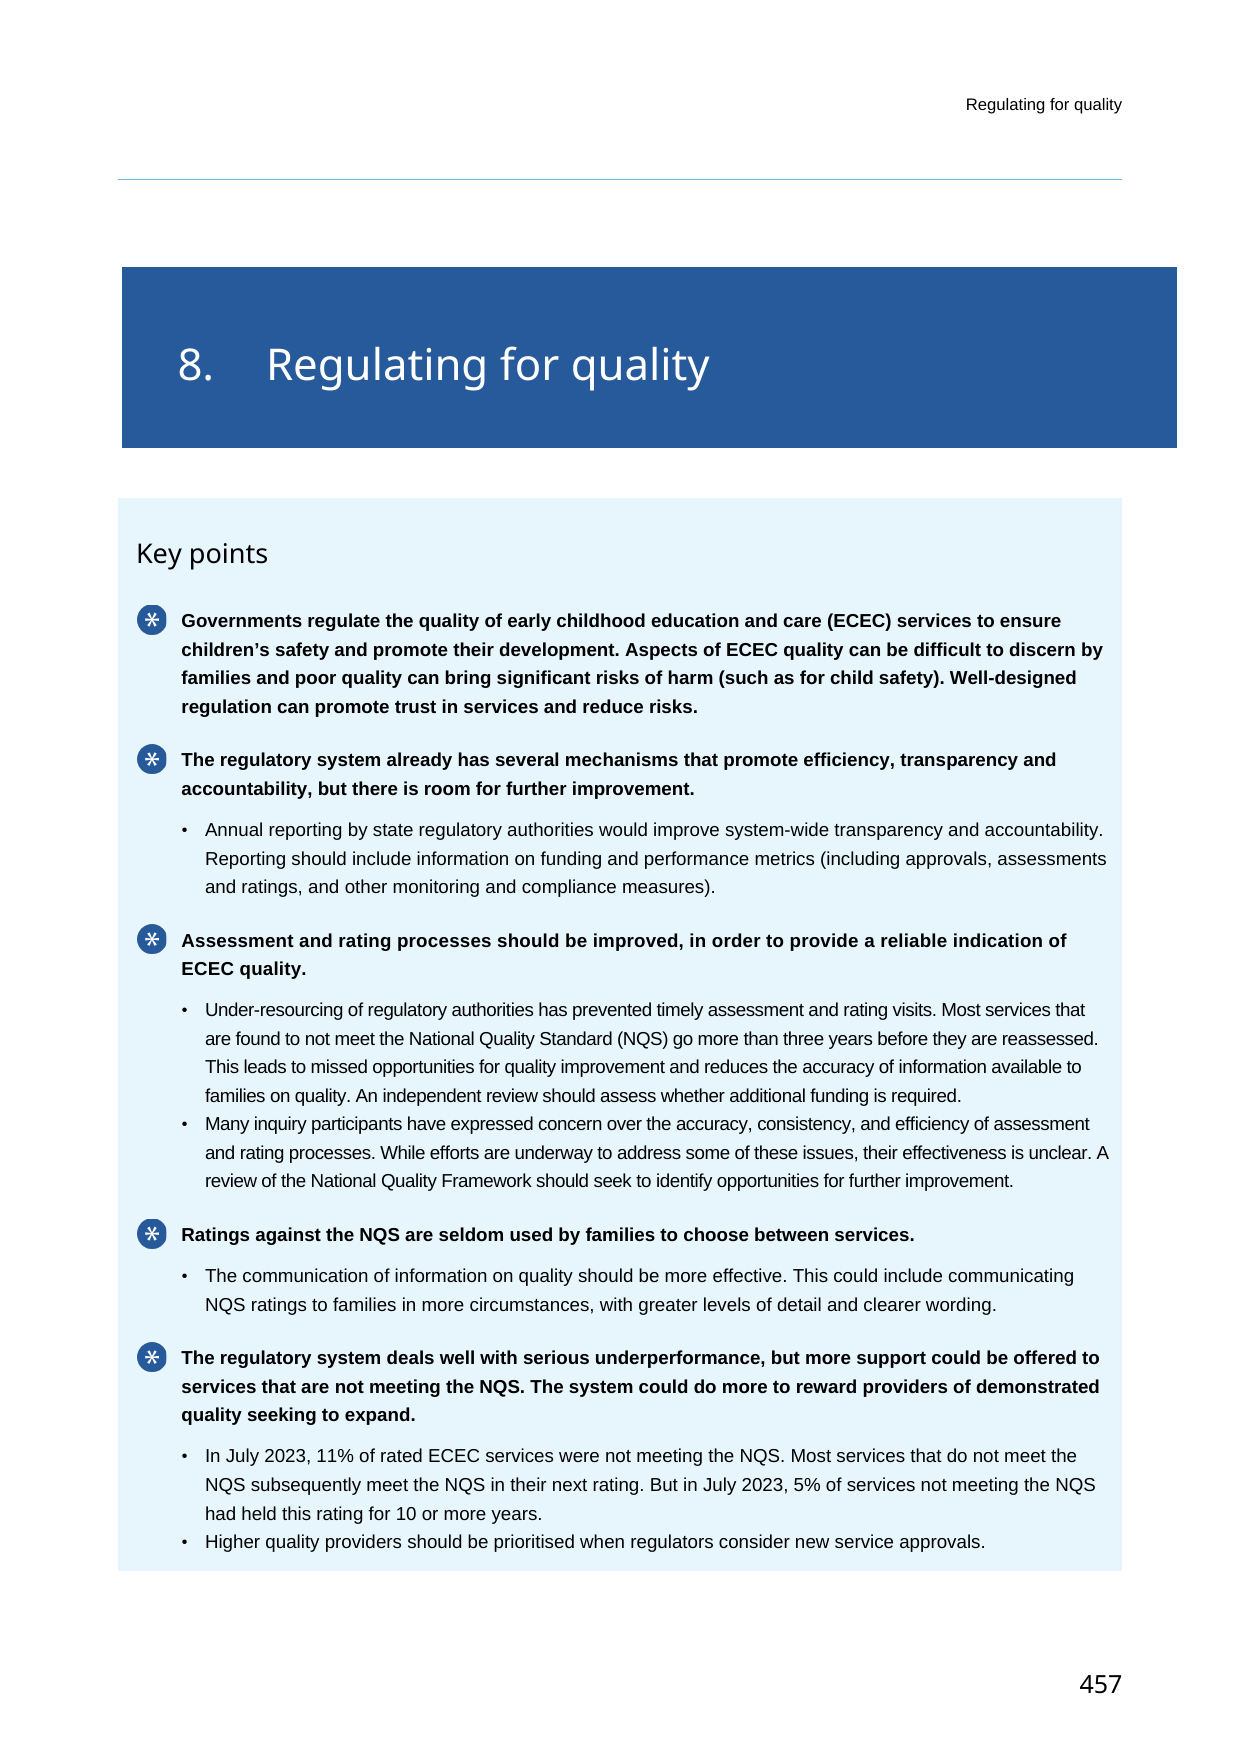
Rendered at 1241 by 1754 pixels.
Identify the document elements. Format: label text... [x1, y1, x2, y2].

picture [137, 924, 167, 954]
picture [137, 1219, 167, 1249]
table_cell [118, 596, 178, 735]
subtitle Regulating for quality [123, 269, 1176, 447]
picture [137, 744, 167, 774]
picture [137, 605, 167, 635]
table_cell [118, 735, 178, 915]
table_cell Governments regulate the quality of early childhood education and care (ECEC) services to ensure children’s safety and promote their development. Aspects of ECEC quality can be difficult to discern by families and poor quality can bring significant risks of harm (such as for child safety). Well-designed regulation can promote trust in services and reduce risks. [178, 596, 1122, 735]
table_cell [118, 915, 178, 1210]
table_cell Ratings against the NQS are seldom used by families to choose between services. The communication of information on quality should be more effective. This could include communicating NQS ratings to families in more circumstances, with greater levels of detail and clearer wording. [178, 1210, 1122, 1333]
table_cell The regulatory system deals well with serious underperformance, but more support could be offered to services that are not meeting the NQS. The system could do more to reward providers of demonstrated quality seeking to expand. In July 2023, 11% of rated ECEC services were not meeting the NQS. Most services that do not meet the NQS subsequently meet the NQS in their next rating. But in July 2023, 5% of services not meeting the NQS had held this rating for 10 or more years. Higher quality providers should be prioritised when regulators consider new service approvals. [178, 1333, 1122, 1571]
table_header Key points [118, 498, 1122, 596]
picture [137, 1342, 167, 1372]
table_cell Assessment and rating processes should be improved, in order to provide a reliable indication of ECEC quality. Under-resourcing of regulatory authorities has prevented timely assessment and rating visits. Most services that are found to not meet the National Quality Standard (NQS) go more than three years before they are reassessed. This leads to missed opportunities for quality improvement and reduces the accuracy of information available to families on quality. An independent review should assess whether additional funding is required. Many inquiry participants have expressed concern over the accuracy, consistency, and efficiency of assessment and rating processes. While efforts are underway to address some of these issues, their effectiveness is unclear. A review of the National Quality Framework should seek to identify opportunities for further improvement. [178, 915, 1122, 1210]
table_cell [118, 1333, 178, 1571]
table_cell The regulatory system already has several mechanisms that promote efficiency, transparency and accountability, but there is room for further improvement. Annual reporting by state regulatory authorities would improve system-wide transparency and accountability. Reporting should include information on funding and performance metrics (including approvals, assessments and ratings, and other monitoring and compliance measures). [178, 735, 1122, 915]
table_cell [118, 1210, 178, 1333]
